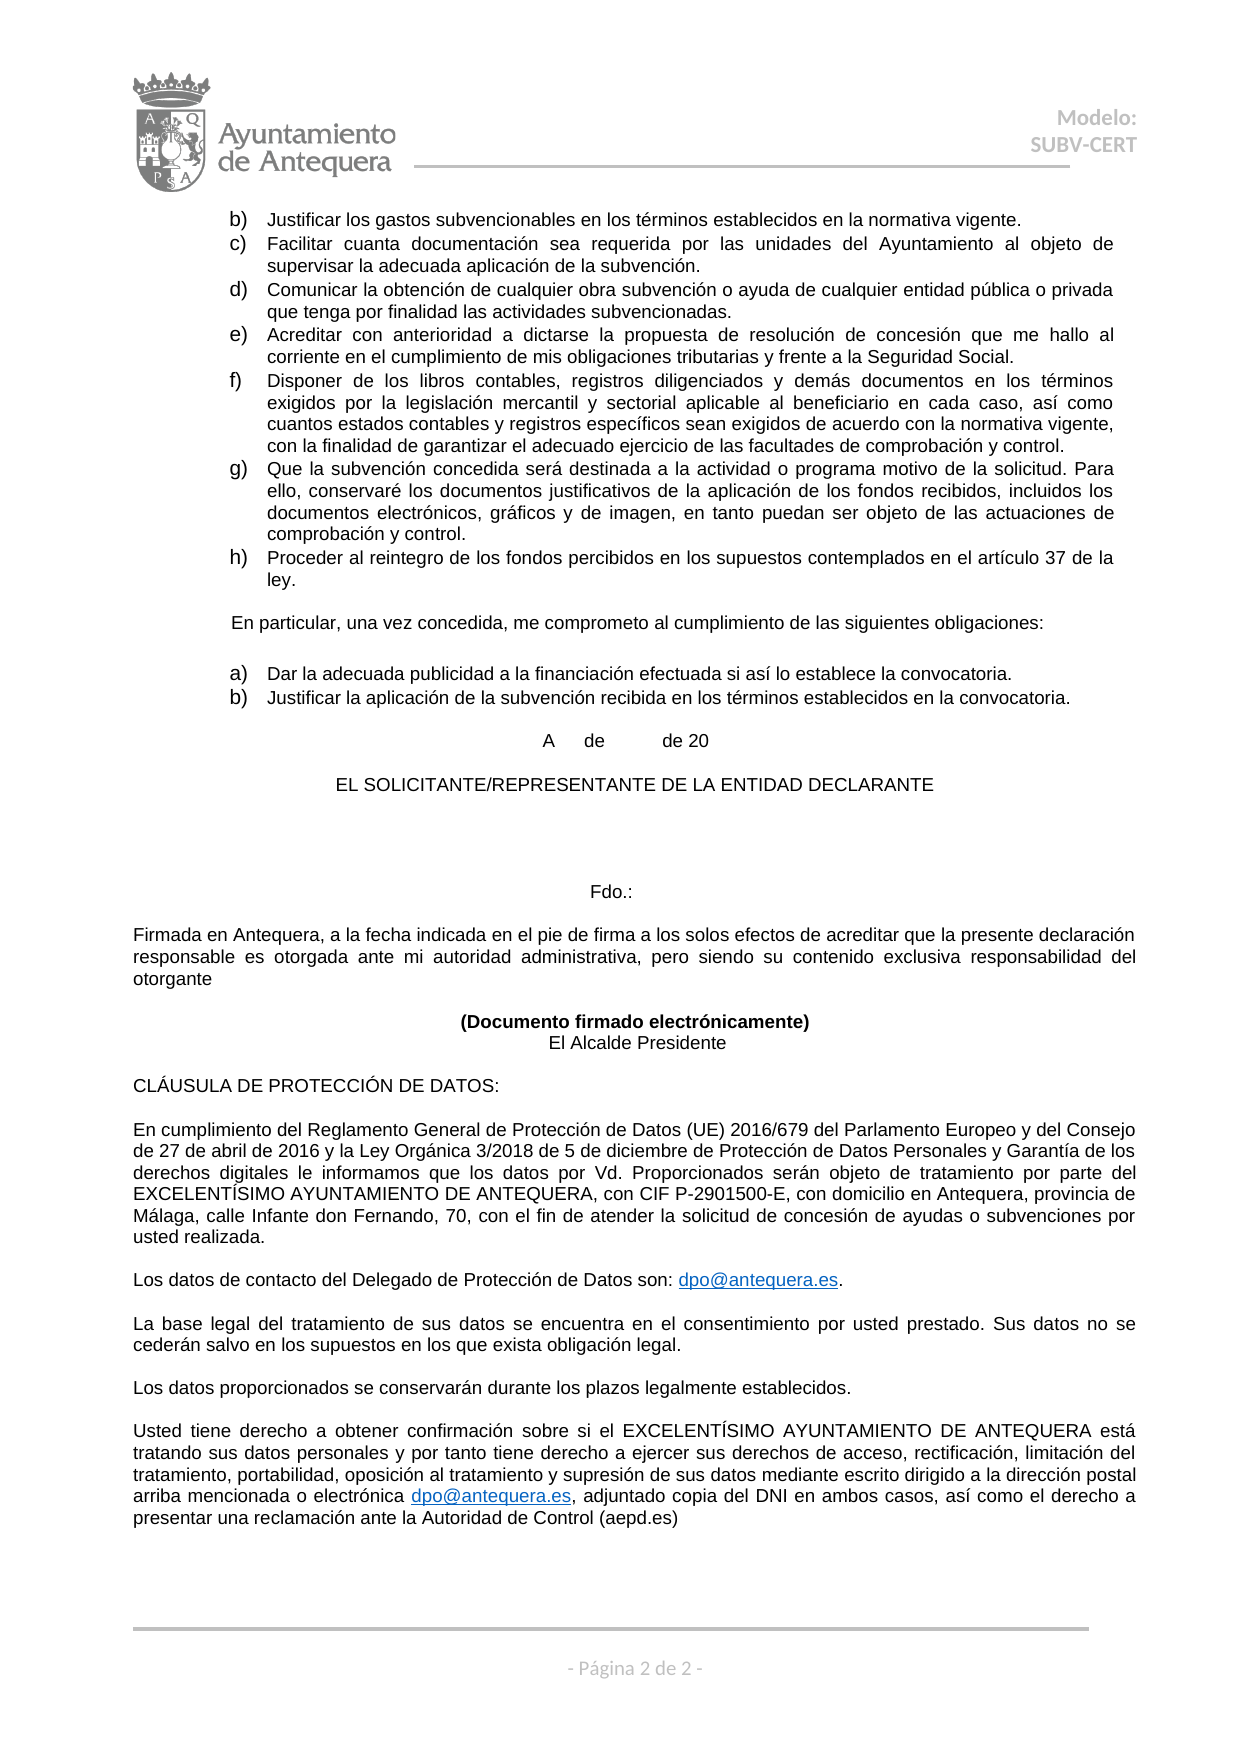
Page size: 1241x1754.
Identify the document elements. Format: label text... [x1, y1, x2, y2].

text Fdo.: [138, 881, 1137, 903]
text La base legal del tratamiento de sus datos se encuentra en el consentimiento por usted prestado. Sus datos no se cederán salvo en los supuestos en los que exista obligación legal. [133, 1312, 1137, 1356]
text (Documento firmado electrónicamente) [133, 1011, 1137, 1032]
list Dar la adecuada publicidad a la financiación efectuada si así lo establece la convocatoria. [229, 661, 1114, 685]
text A de de 20 [133, 730, 1137, 752]
text Los datos proporcionados se conservarán durante los plazos legalmente establecidos. [133, 1377, 1137, 1399]
text Firmada en Antequera, a la fecha indicada en el pie de firma a los solos efectos de acreditar que la presente declaración responsable es otorgada ante mi autoridad administrativa, pero siendo su contenido exclusiva responsabilidad del otorgante [133, 924, 1137, 989]
list Acreditar con anterioridad a dictarse la propuesta de resolución de concesión que me hallo al corriente en el cumplimiento de mis obligaciones tributarias y frente a la Seguridad Social. [229, 322, 1114, 367]
list Proceder al reintegro de los fondos percibidos en los supuestos contemplados en el artículo 37 de la ley. [229, 545, 1114, 590]
list Comunicar la obtención de cualquier obra subvención o ayuda de cualquier entidad pública o privada que tenga por finalidad las actividades subvencionadas. [229, 276, 1114, 322]
text CLÁUSULA DE PROTECCIÓN DE DATOS: [133, 1075, 1137, 1097]
text EL SOLICITANTE/REPRESENTANTE DE LA ENTIDAD DECLARANTE [138, 773, 1132, 795]
text En particular, una vez concedida, me comprometo al cumplimiento de las siguientes obligaciones: [231, 612, 1137, 633]
list Justificar los gastos subvencionables en los términos establecidos en la normativa vigente. [229, 207, 1137, 231]
list Justificar la aplicación de la subvención recibida en los términos establecidos en la convocatoria. [229, 685, 1114, 709]
text En cumplimiento del Reglamento General de Protección de Datos (UE) 2016/679 del Parlamento Europeo y del Consejo de 27 de abril de 2016 y la Ley Orgánica 3/2018 de 5 de diciembre de Protección de Datos Personales y Garantía de los derechos digitales le informamos que los datos por Vd. Proporcionados serán objeto de tratamiento por parte del EXCELENTÍSIMO AYUNTAMIENTO DE ANTEQUERA, con CIF P-2901500-E, con domicilio en Antequera, provincia de Málaga, calle Infante don Fernando, 70, con el fin de atender la solicitud de concesión de ayudas o subvenciones por usted realizada. [133, 1118, 1137, 1248]
text Usted tiene derecho a obtener confirmación sobre si el EXCELENTÍSIMO AYUNTAMIENTO DE ANTEQUERA está tratando sus datos personales y por tanto tiene derecho a ejercer sus derechos de acceso, rectificación, limitación del tratamiento, portabilidad, oposición al tratamiento y supresión de sus datos mediante escrito dirigido a la dirección postal arriba mencionada o electrónica dpo@antequera.es, adjuntado copia del DNI en ambos casos, así como el derecho a presentar una reclamación ante la Autoridad de Control (aepd.es) [133, 1420, 1137, 1528]
list Facilitar cuanta documentación sea requerida por las unidades del Ayuntamiento al objeto de supervisar la adecuada aplicación de la subvención. [229, 231, 1114, 276]
list Disponer de los libros contables, registros diligenciados y demás documentos en los términos exigidos por la legislación mercantil y sectorial aplicable al beneficiario en cada caso, así como cuantos estados contables y registros específicos sean exigidos de acuerdo con la normativa vigente, con la finalidad de garantizar el adecuado ejercicio de las facultades de comprobación y control. [229, 367, 1114, 456]
list Que la subvención concedida será destinada a la actividad o programa motivo de la solicitud. Para ello, conservaré los documentos justificativos de la aplicación de los fondos recibidos, incluidos los documentos electrónicos, gráficos y de imagen, en tanto puedan ser objeto de las actuaciones de comprobación y control. [229, 456, 1114, 545]
text El Alcalde Presidente [138, 1032, 1137, 1054]
text Los datos de contacto del Delegado de Protección de Datos son: dpo@antequera.es. [133, 1269, 1137, 1291]
picture [132, 72, 396, 192]
